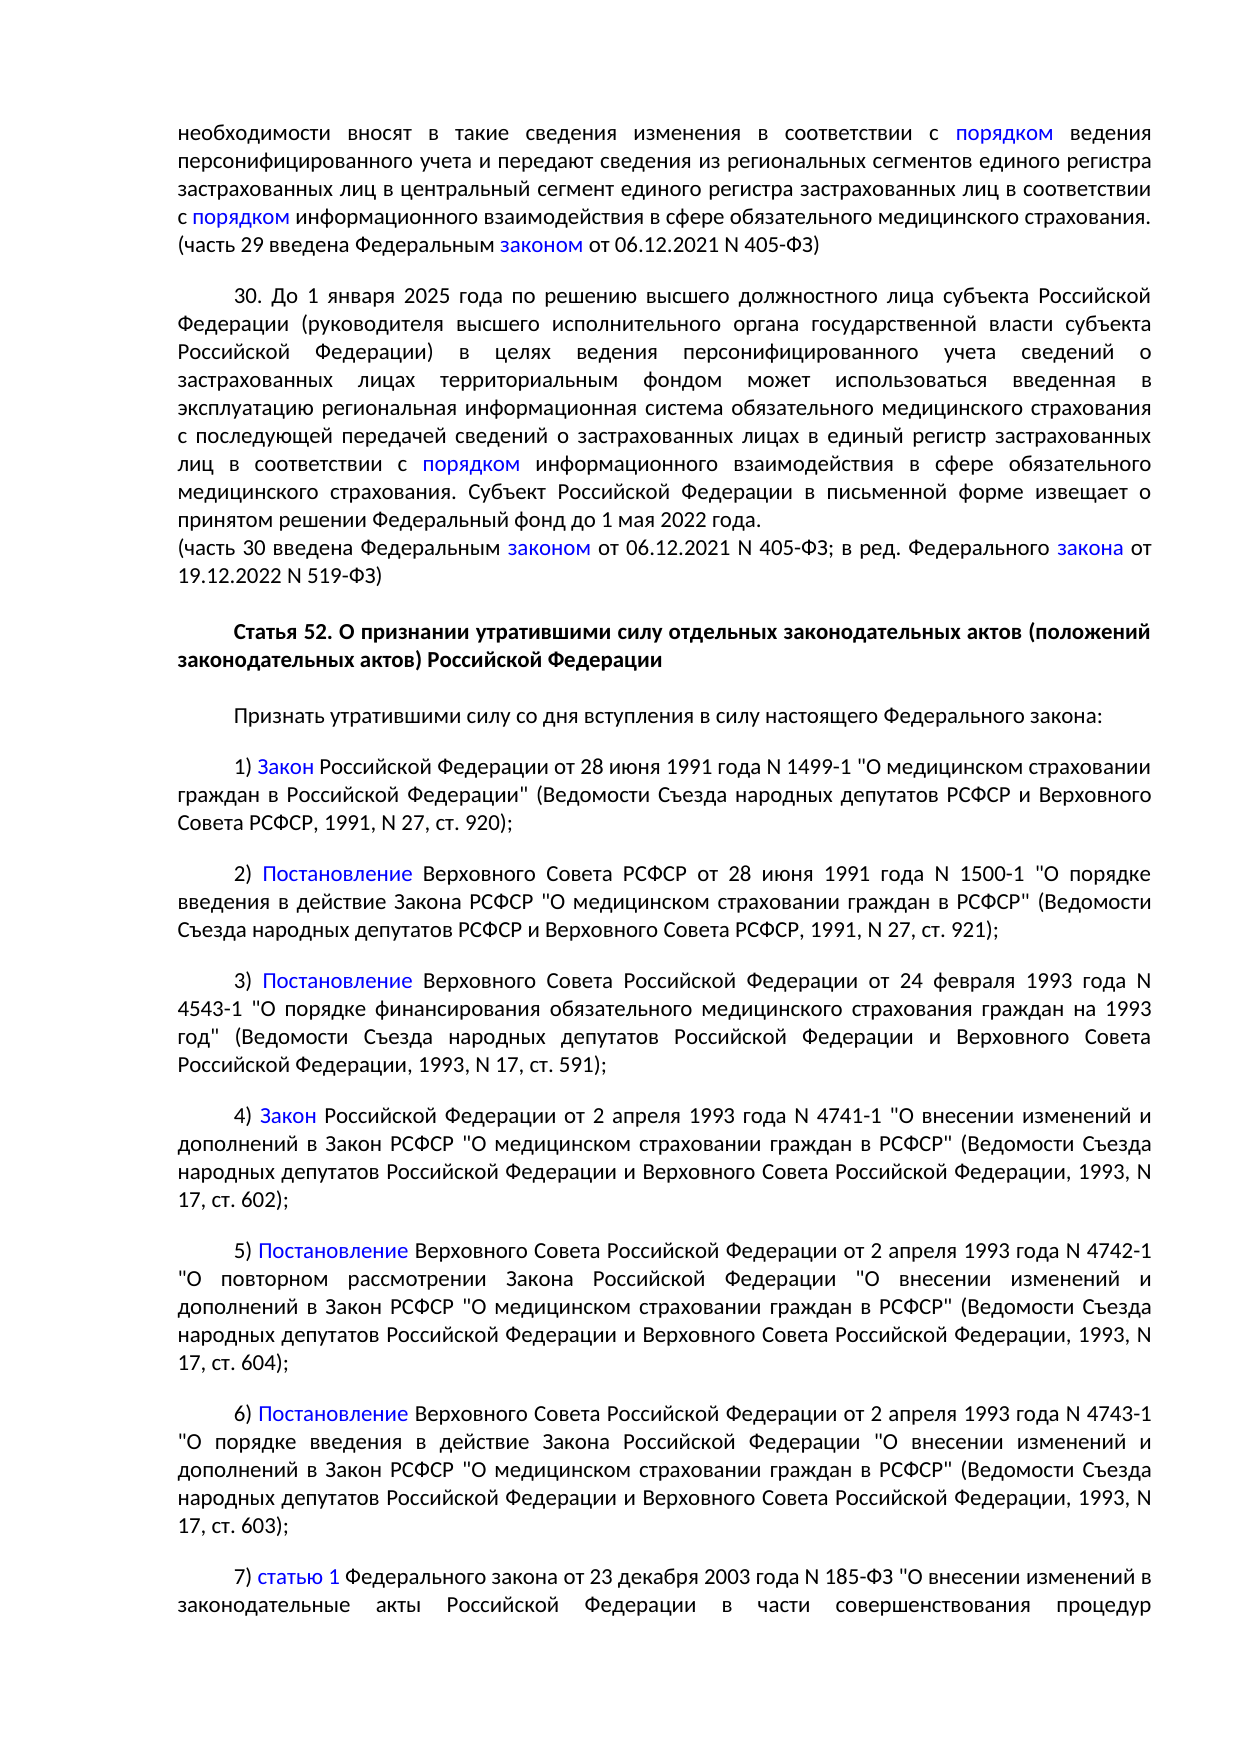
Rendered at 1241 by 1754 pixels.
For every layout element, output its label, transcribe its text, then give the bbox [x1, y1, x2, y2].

text Признать утратившими силу со дня вступления в силу настоящего Федерального закона: [177, 701, 1152, 729]
text 1) Закон Российской Федерации от 28 июня 1991 года N 1499-1 "О медицинском страховании граждан в Российской Федерации" (Ведомости Съезда народных депутатов РСФСР и Верховного Совета РСФСР, 1991, N 27, ст. 920); [177, 752, 1152, 836]
title Статья 52. О признании утратившими силу отдельных законодательных актов (положений законодательных актов) Российской Федерации [177, 617, 1152, 673]
text (часть 30 введена Федеральным законом от 06.12.2021 N 405-ФЗ; в ред. Федерального закона от 19.12.2022 N 519-ФЗ) [177, 533, 1152, 589]
text 2) Постановление Верховного Совета РСФСР от 28 июня 1991 года N 1500-1 "О порядке введения в действие Закона РСФСР "О медицинском страховании граждан в РСФСР" (Ведомости Съезда народных депутатов РСФСР и Верховного Совета РСФСР, 1991, N 27, ст. 921); [177, 859, 1152, 943]
text 30. До 1 января 2025 года по решению высшего должностного лица субъекта Российской Федерации (руководителя высшего исполнительного органа государственной власти субъекта Российской Федерации) в целях ведения персонифицированного учета сведений о застрахованных лицах территориальным фондом может использоваться введенная в эксплуатацию региональная информационная система обязательного медицинского страхования с последующей передачей сведений о застрахованных лицах в единый регистр застрахованных лиц в соответствии с порядком информационного взаимодействия в сфере обязательного медицинского страхования. Субъект Российской Федерации в письменной форме извещает о принятом решении Федеральный фонд до 1 мая 2022 года. [177, 281, 1152, 533]
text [177, 1562, 1152, 1618]
text 3) Постановление Верховного Совета Российской Федерации от 24 февраля 1993 года N 4543-1 "О порядке финансирования обязательного медицинского страхования граждан на 1993 год" (Ведомости Съезда народных депутатов Российской Федерации и Верховного Совета Российской Федерации, 1993, N 17, ст. 591); [177, 966, 1152, 1078]
text (часть 29 введена Федеральным законом от 06.12.2021 N 405-ФЗ) [177, 230, 1152, 258]
text 6) Постановление Верховного Совета Российской Федерации от 2 апреля 1993 года N 4743-1 "О порядке введения в действие Закона Российской Федерации "О внесении изменений и дополнений в Закон РСФСР "О медицинском страховании граждан в РСФСР" (Ведомости Съезда народных депутатов Российской Федерации и Верховного Совета Российской Федерации, 1993, N 17, ст. 603); [177, 1399, 1152, 1539]
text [177, 118, 1152, 230]
text 4) Закон Российской Федерации от 2 апреля 1993 года N 4741-1 "О внесении изменений и дополнений в Закон РСФСР "О медицинском страховании граждан в РСФСР" (Ведомости Съезда народных депутатов Российской Федерации и Верховного Совета Российской Федерации, 1993, N 17, ст. 602); [177, 1101, 1152, 1213]
text 5) Постановление Верховного Совета Российской Федерации от 2 апреля 1993 года N 4742-1 "О повторном рассмотрении Закона Российской Федерации "О внесении изменений и дополнений в Закон РСФСР "О медицинском страховании граждан в РСФСР" (Ведомости Съезда народных депутатов Российской Федерации и Верховного Совета Российской Федерации, 1993, N 17, ст. 604); [177, 1236, 1152, 1376]
